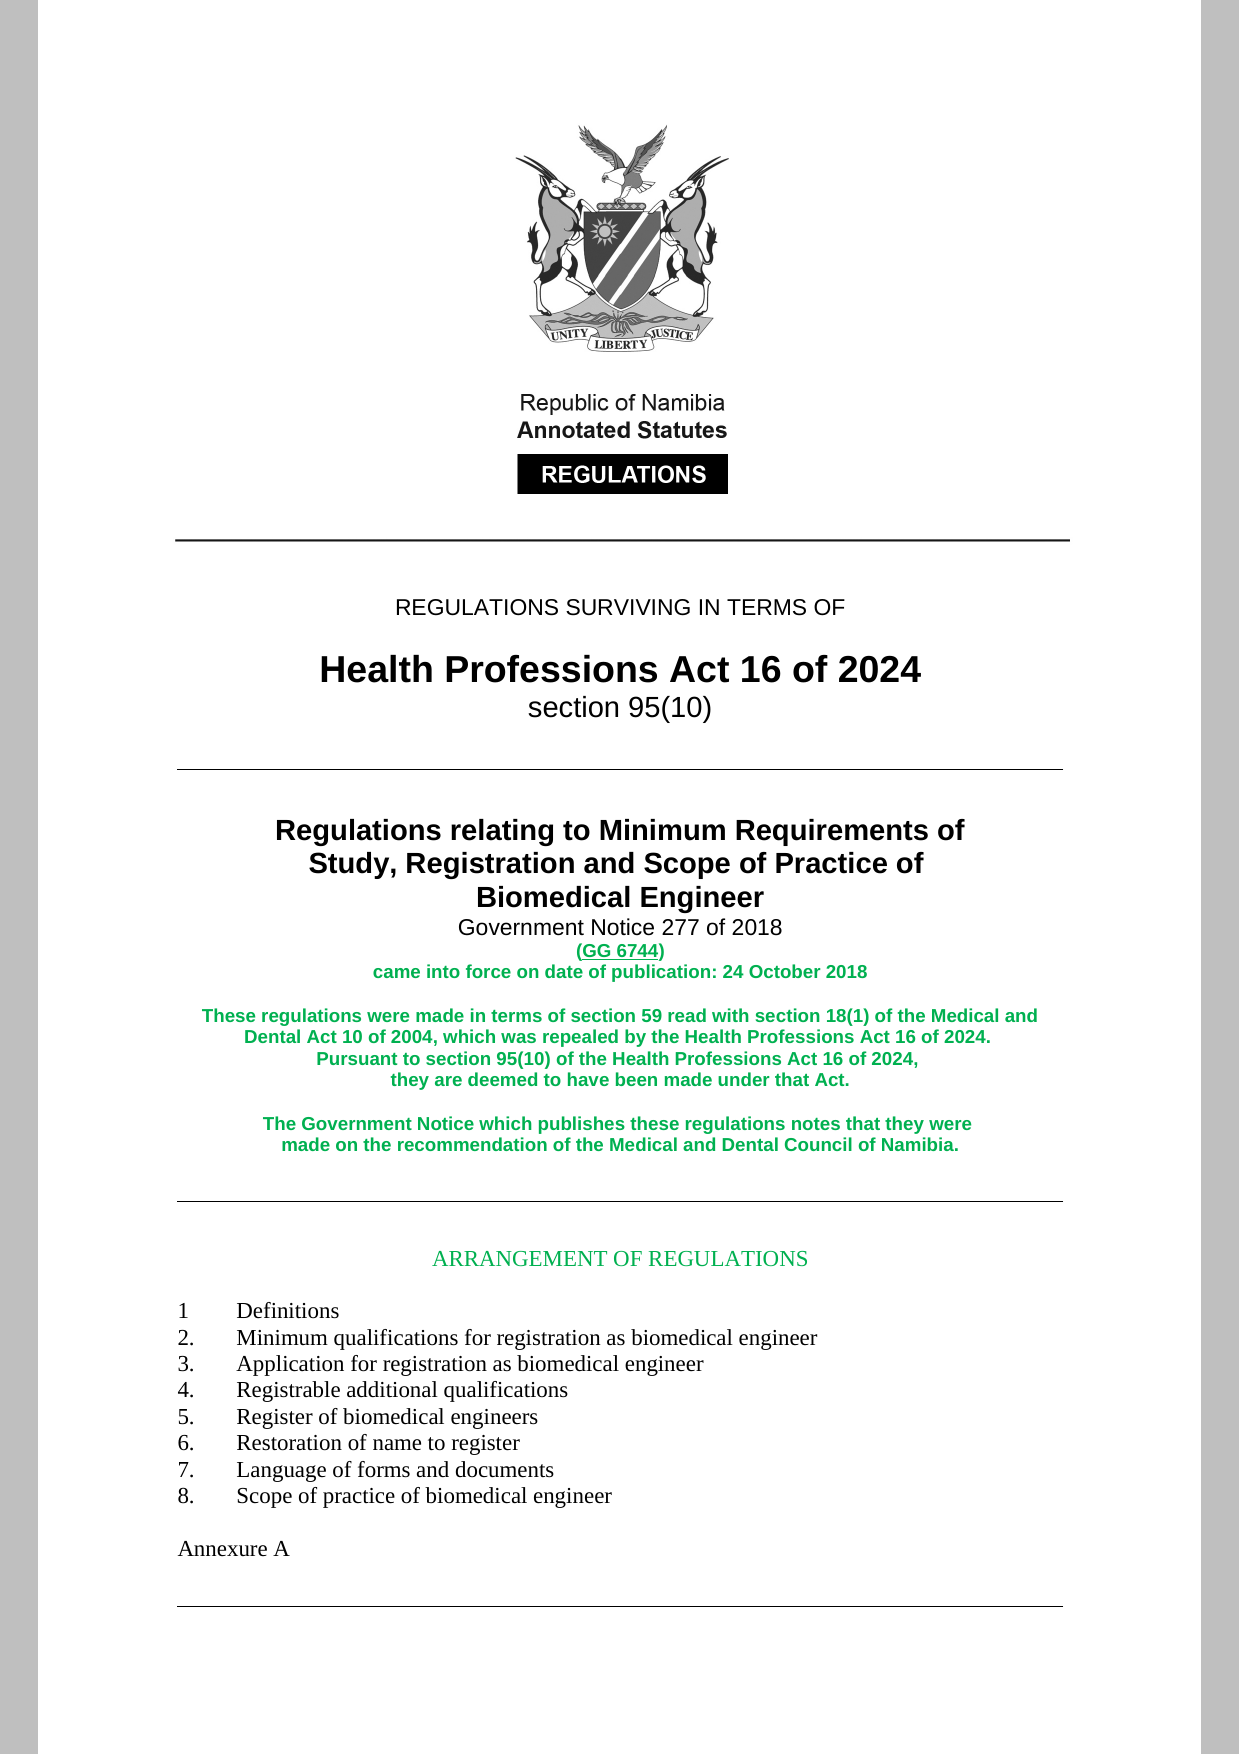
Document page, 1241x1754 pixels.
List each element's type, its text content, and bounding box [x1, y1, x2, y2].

text 1 Definitions [177, 1297, 1063, 1324]
text The Government Notice which publishes these regulations notes that they were made on the recommendation of the Medical and Dental Council of Namibia. [177, 1112, 1063, 1155]
text Health Professions Act 16 of 2024 [177, 647, 1063, 690]
text Government Notice 277 of 2018 [177, 913, 1063, 940]
text came into force on date of publication: 24 October 2018 [177, 961, 1063, 983]
picture [0, 0, 1241, 551]
text section 95(10) [177, 690, 1063, 723]
text Annexure A [177, 1535, 1063, 1561]
text 4. Registrable additional qualifications [177, 1377, 1063, 1403]
text REGULATIONS SURVIVING IN TERMS OF [177, 594, 1063, 620]
text 3. Application for registration as biomedical engineer [177, 1350, 1063, 1377]
text 5. Register of biomedical engineers [177, 1403, 1063, 1429]
text ARRANGEMENT OF REGULATIONS [177, 1245, 1063, 1271]
text 2. Minimum qualifications for registration as biomedical engineer [177, 1324, 1063, 1350]
text 8. Scope of practice of biomedical engineer [177, 1482, 1063, 1508]
text (GG 6744) [177, 940, 1063, 961]
text Regulations relating to Minimum Requirements of [177, 813, 1063, 846]
text These regulations were made in terms of section 59 read with section 18(1) of the Medical and Dental Act 10 of 2004, which was repealed by the Health Professions Act 16 of 2024. Pursuant to section 95(10) of the Health Professions Act 16 of 2024, they are deemed to have been made under that Act. [177, 1004, 1063, 1091]
text 6. Restoration of name to register [177, 1429, 1063, 1456]
text 7. Language of forms and documents [177, 1456, 1063, 1482]
text Study, Registration and Scope of Practice of Biomedical Engineer [177, 846, 1063, 913]
